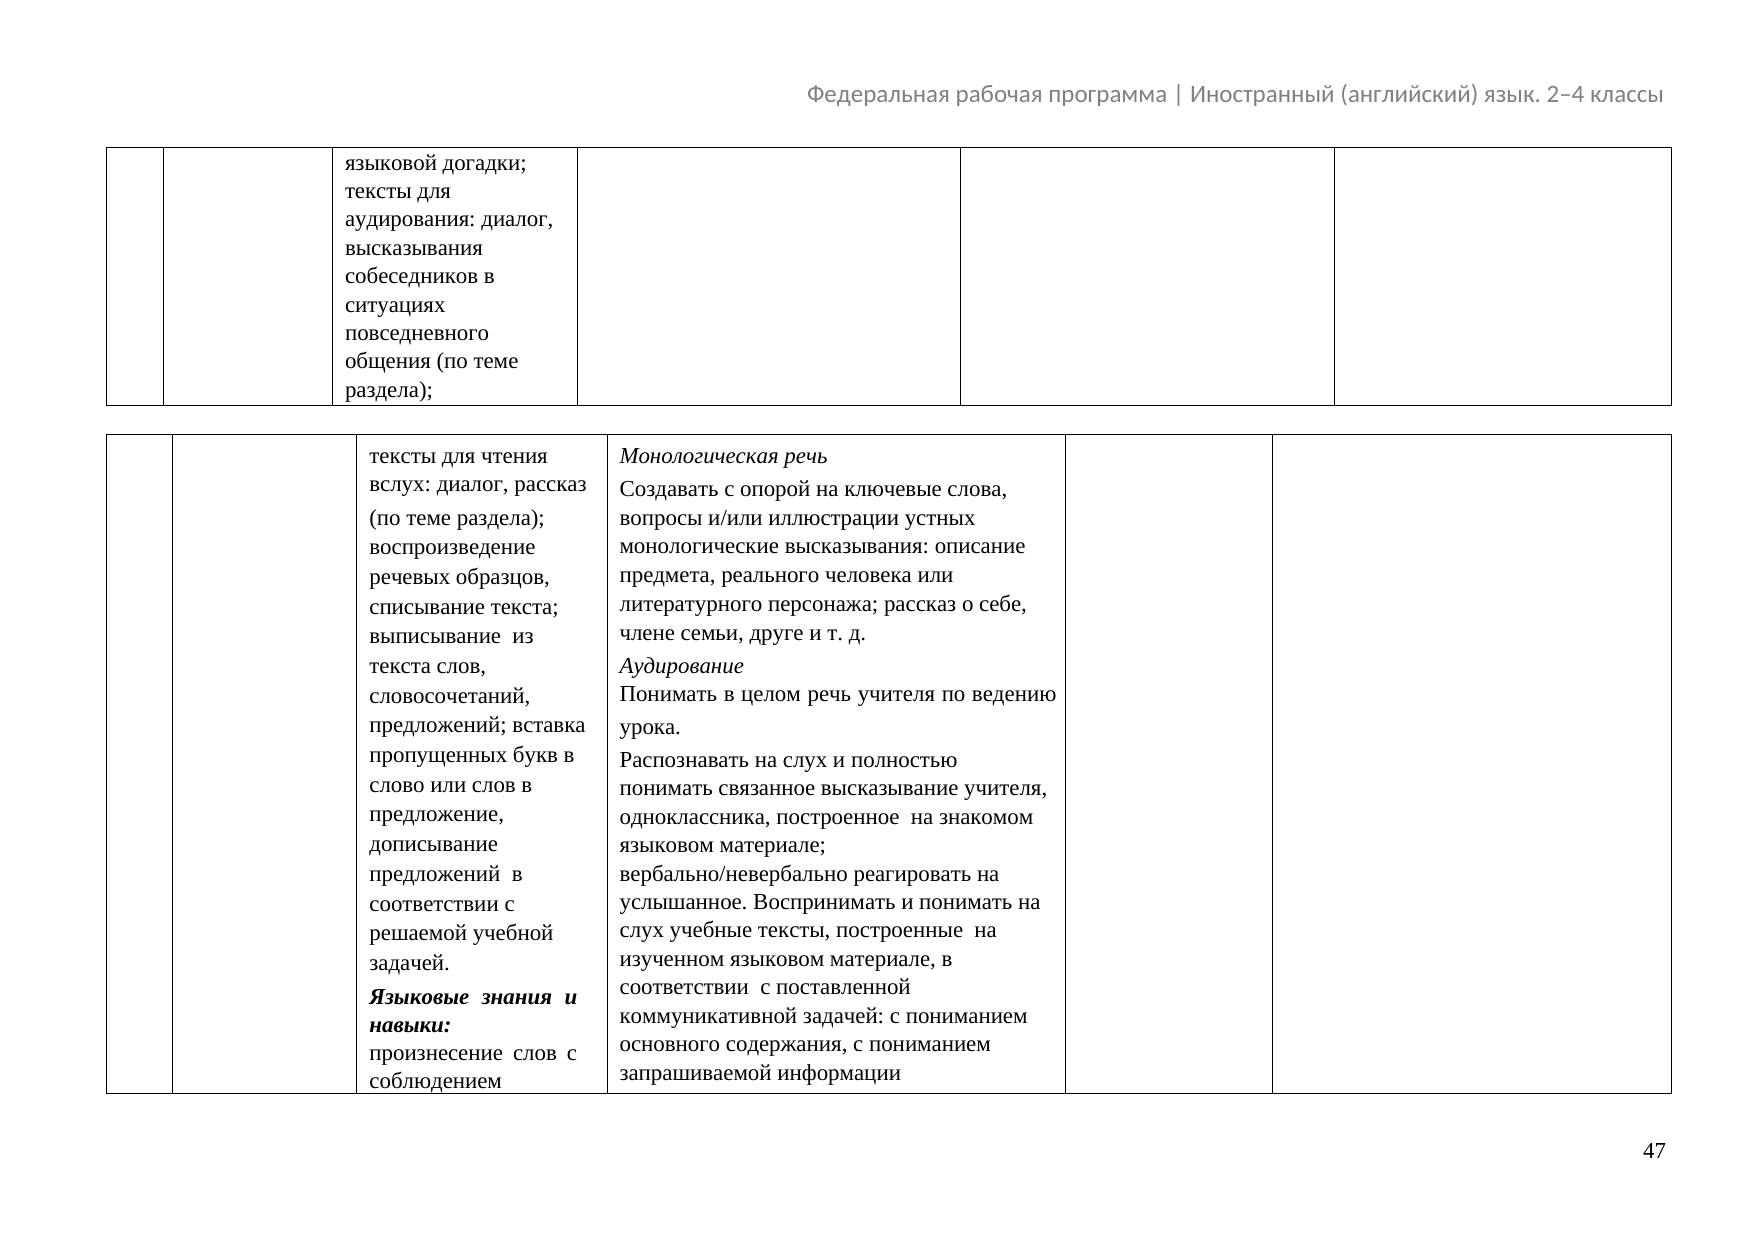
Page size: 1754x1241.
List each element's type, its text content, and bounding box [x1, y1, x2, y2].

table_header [357, 435, 607, 1093]
table_header [173, 435, 356, 1093]
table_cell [164, 148, 332, 405]
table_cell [1335, 148, 1671, 405]
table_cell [333, 148, 577, 405]
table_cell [961, 148, 1334, 405]
table_cell 2 [107, 148, 163, 405]
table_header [608, 435, 1065, 1093]
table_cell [578, 148, 960, 405]
table_header [1273, 435, 1671, 1093]
table_header [1066, 435, 1272, 1093]
table_header [107, 435, 172, 1093]
